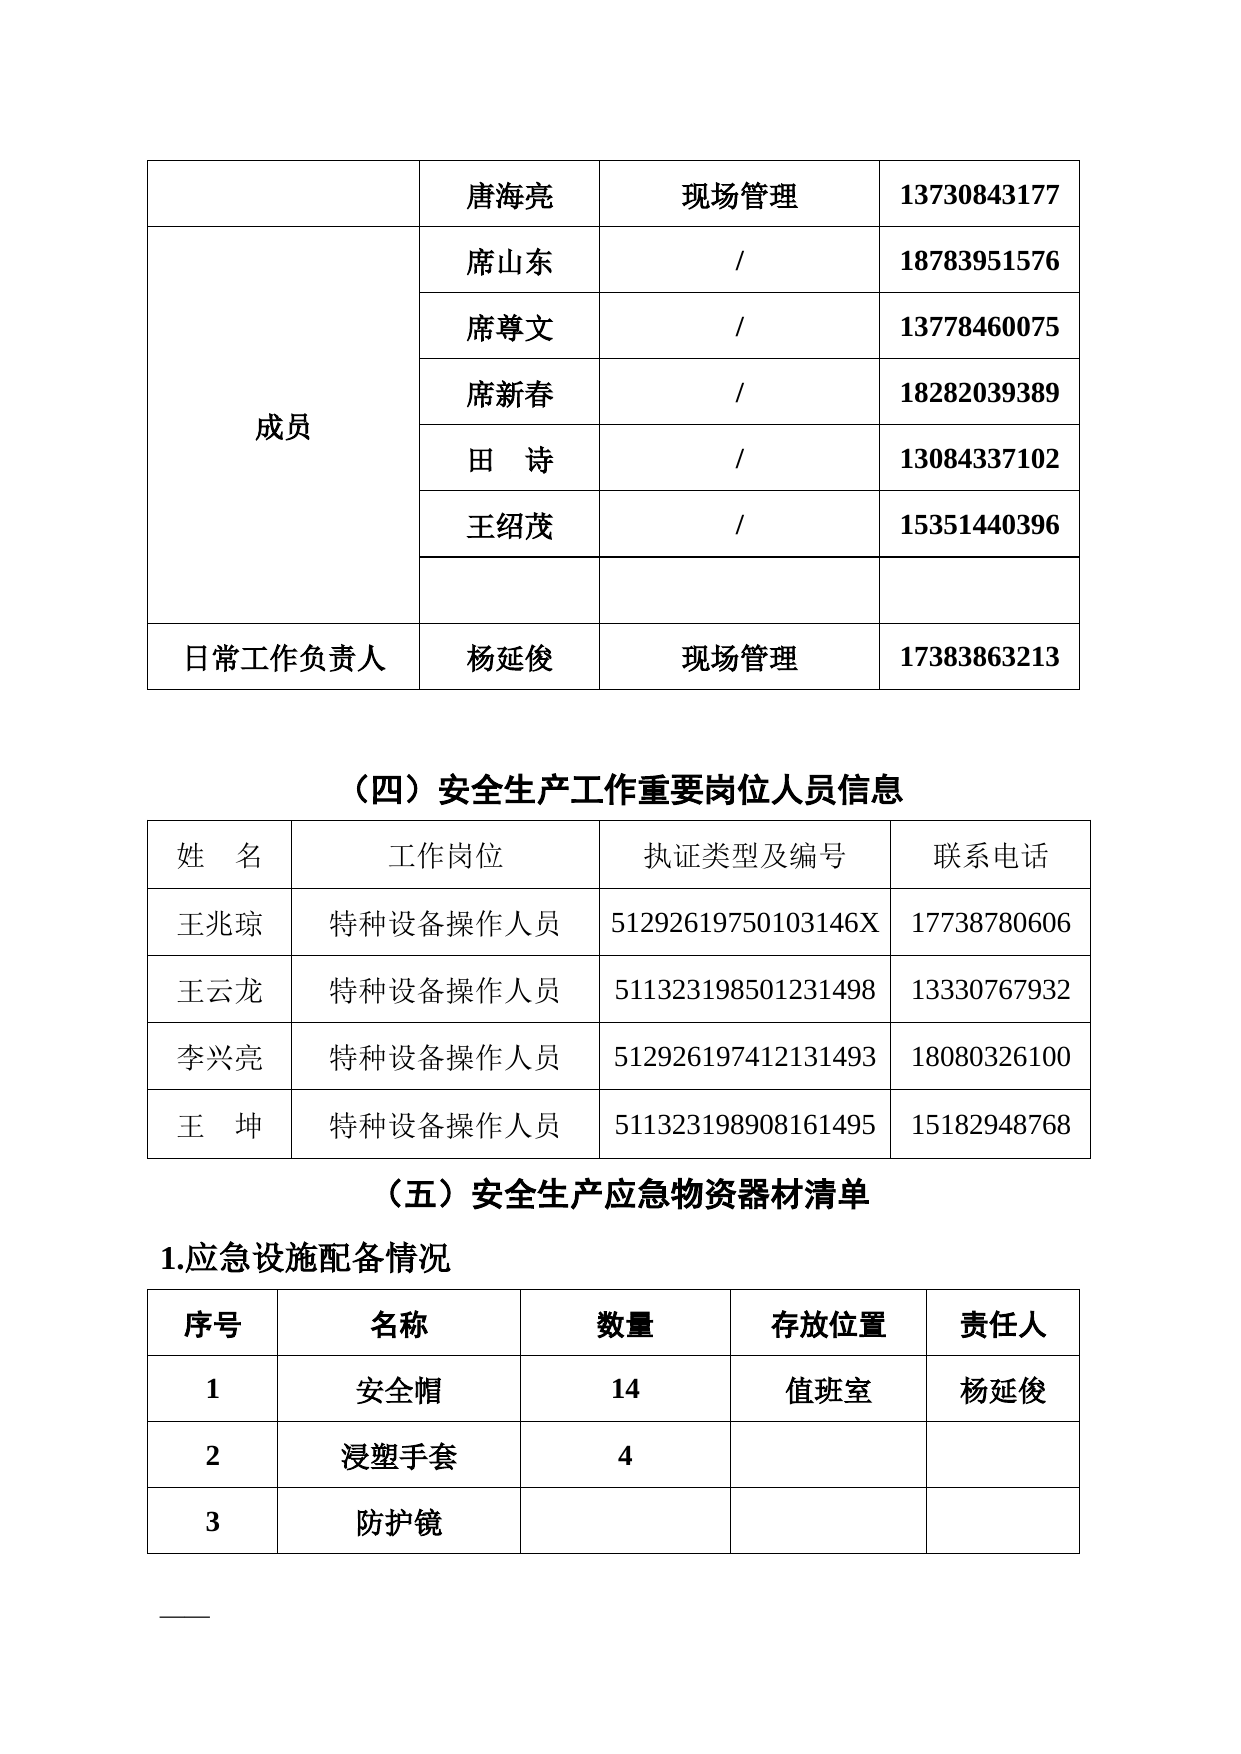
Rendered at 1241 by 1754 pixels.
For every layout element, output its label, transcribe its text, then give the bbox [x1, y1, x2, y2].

table_cell 14 [521, 1356, 730, 1421]
table_cell / [600, 293, 879, 358]
table_cell 13084337102 [880, 425, 1079, 490]
table_cell 值班室 [731, 1356, 926, 1421]
table_cell 18080326100 [891, 1023, 1090, 1089]
table_cell 15351440396 [880, 491, 1079, 556]
table_cell 现场管理 [600, 161, 879, 226]
table_cell 512926197412131493 [600, 1023, 890, 1089]
table_cell [521, 1488, 730, 1553]
table_cell 17383863213 [880, 624, 1079, 688]
table_cell 特种设备操作人员 [292, 1090, 599, 1158]
table_cell / [600, 491, 879, 556]
table_cell 1 [148, 1356, 277, 1421]
table_cell 特种设备操作人员 [292, 956, 599, 1022]
table_cell 17738780606 [891, 889, 1090, 955]
text （五）安全生产应急物资器材清单 [159, 1159, 1081, 1224]
table_cell [600, 558, 879, 622]
table_cell 18783951576 [880, 227, 1079, 292]
table_cell 4 [521, 1422, 730, 1487]
table_cell / [600, 359, 879, 424]
table_cell [420, 558, 599, 622]
table_cell 13330767932 [891, 956, 1090, 1022]
table_header 责任人 [927, 1290, 1079, 1355]
table_header 姓 名 [148, 821, 291, 888]
table_cell 田 诗 [420, 425, 599, 490]
table_cell 13730843177 [880, 161, 1079, 226]
table_cell 唐海亮 [420, 161, 599, 226]
text 1.应急设施配备情况 [159, 1224, 1081, 1289]
table_cell 特种设备操作人员 [292, 1023, 599, 1089]
table_header 执证类型及编号 [600, 821, 890, 888]
table_header 联系电话 [891, 821, 1090, 888]
table_cell 杨延俊 [420, 624, 599, 688]
table_cell [880, 558, 1079, 622]
table_header 工作岗位 [292, 821, 599, 888]
table_cell 日常工作负责人 [148, 624, 419, 688]
table_header 序号 [148, 1290, 277, 1355]
table_cell 特种设备操作人员 [292, 889, 599, 955]
table_cell [927, 1422, 1079, 1487]
table_cell 李兴亮 [148, 1023, 291, 1089]
table_cell 511323198908161495 [600, 1090, 890, 1158]
table_header 数量 [521, 1290, 730, 1355]
table_header 名称 [278, 1290, 520, 1355]
table_cell / [600, 227, 879, 292]
table_cell 安全帽 [278, 1356, 520, 1421]
table_cell 13778460075 [880, 293, 1079, 358]
table_cell 王 坤 [148, 1090, 291, 1158]
table_cell [731, 1422, 926, 1487]
table_cell 王云龙 [148, 956, 291, 1022]
table_cell 51292619750103146X [600, 889, 890, 955]
table_cell 席尊文 [420, 293, 599, 358]
text （四）安全生产工作重要岗位人员信息 [159, 754, 1081, 819]
table_cell 杨延俊 [927, 1356, 1079, 1421]
table_cell 席新春 [420, 359, 599, 424]
table_cell 现场管理 [600, 624, 879, 688]
table_cell 15182948768 [891, 1090, 1090, 1158]
table_cell 3 [148, 1488, 277, 1553]
table_cell 511323198501231498 [600, 956, 890, 1022]
table_cell 王绍茂 [420, 491, 599, 556]
table_cell 18282039389 [880, 359, 1079, 424]
table_cell 席山东 [420, 227, 599, 292]
table_cell 王兆琼 [148, 889, 291, 955]
table_cell 2 [148, 1422, 277, 1487]
table_cell 防护镜 [278, 1488, 520, 1553]
table_cell [927, 1488, 1079, 1553]
table_cell / [600, 425, 879, 490]
table_cell 浸塑手套 [278, 1422, 520, 1487]
table_cell [731, 1488, 926, 1553]
table_header 存放位置 [731, 1290, 926, 1355]
table_cell 成员 [148, 227, 419, 622]
